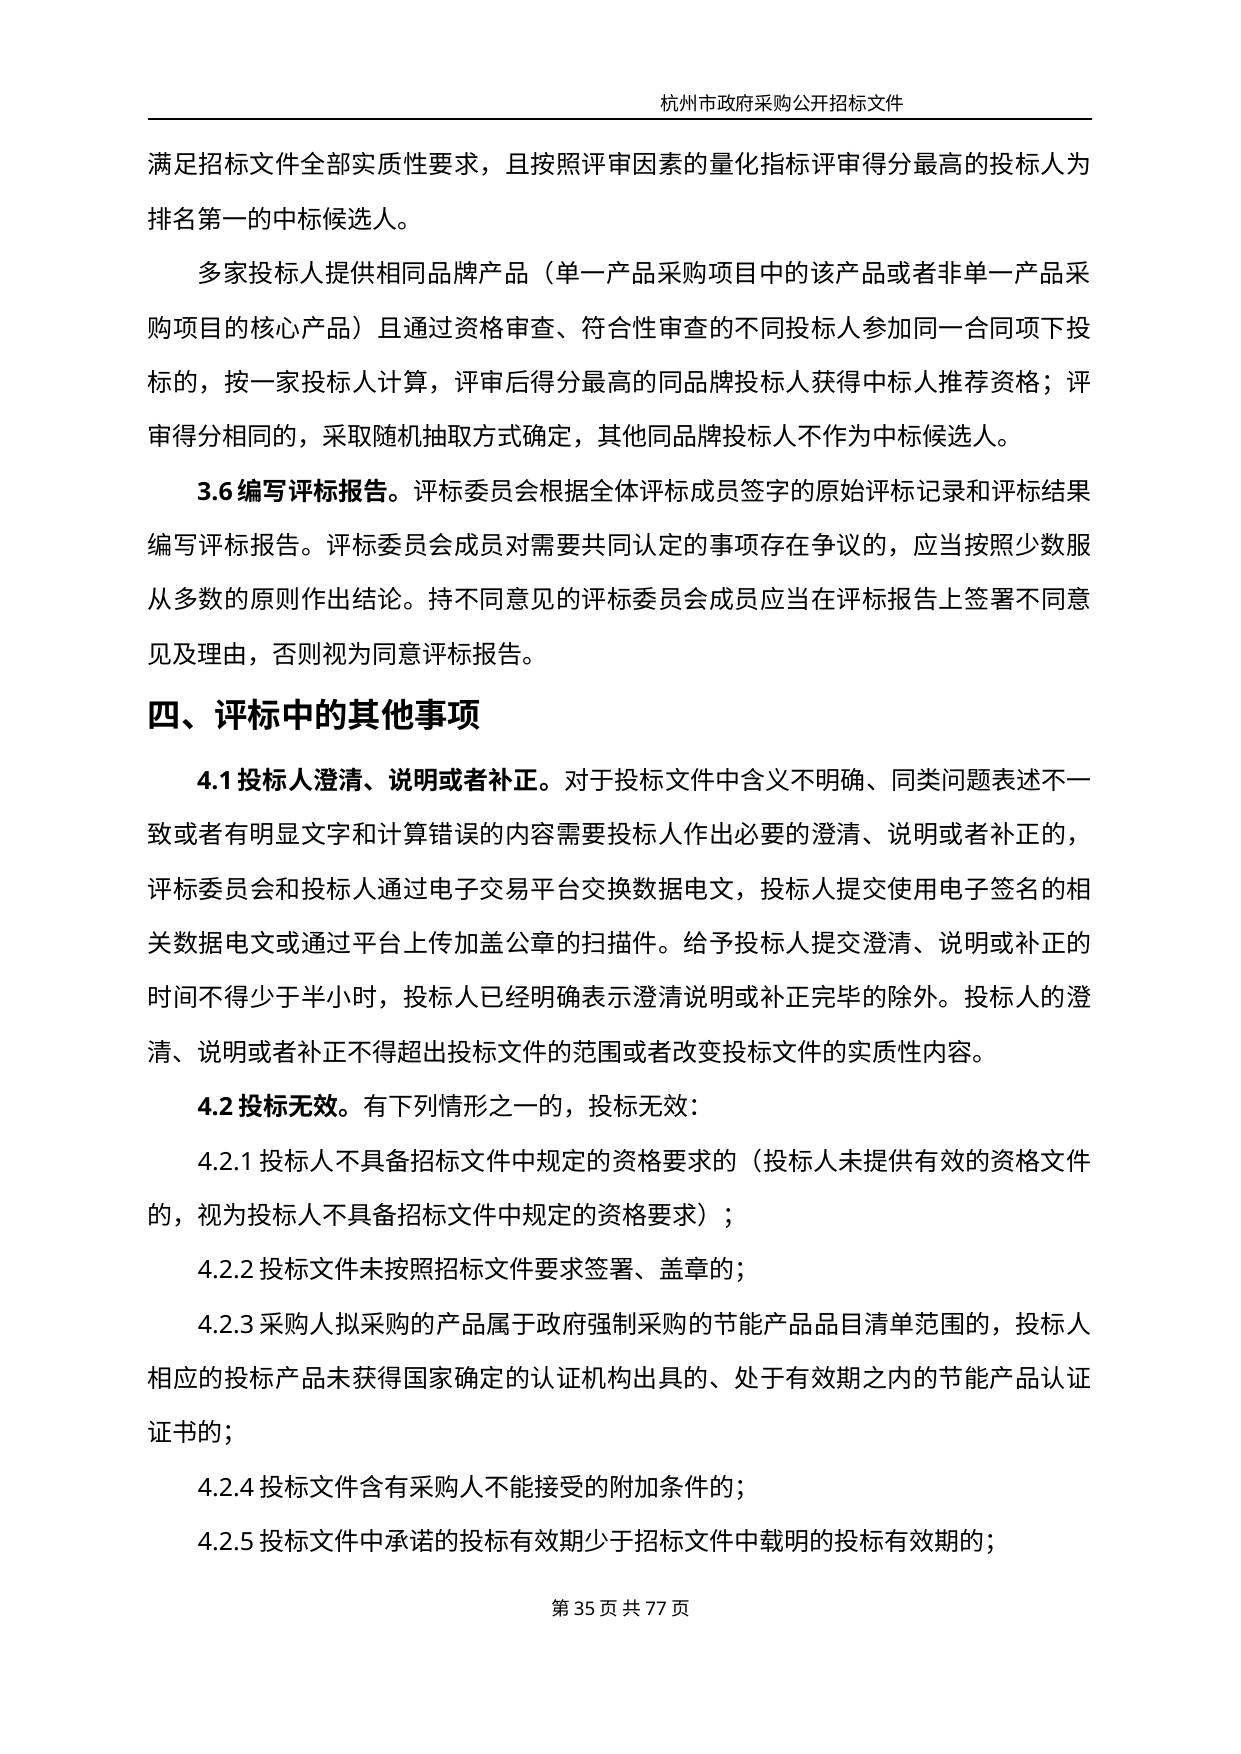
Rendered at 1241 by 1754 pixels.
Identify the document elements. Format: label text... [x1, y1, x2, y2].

text 4.2.1投标人不具备招标文件中规定的资格要求的（投标人未提供有效的资格文件的，视为投标人不具备招标文件中规定的资格要求）； [148, 1141, 1092, 1232]
text 4.2投标无效。有下列情形之一的，投标无效： [197, 1087, 1092, 1123]
text 4.2.5投标文件中承诺的投标有效期少于招标文件中载明的投标有效期的； [148, 1522, 1092, 1558]
text 四、评标中的其他事项 [148, 689, 1092, 737]
text 4.2.4投标文件含有采购人不能接受的附加条件的； [148, 1467, 1092, 1503]
text 3.6编写评标报告。评标委员会根据全体评标成员签字的原始评标记录和评标结果编写评标报告。评标委员会成员对需要共同认定的事项存在争议的，应当按照少数服从多数的原则作出结论。持不同意见的评标委员会成员应当在评标报告上签署不同意见及理由，否则视为同意评标报告。 [148, 471, 1092, 671]
text 4.1投标人澄清、说明或者补正。对于投标文件中含义不明确、同类问题表述不一致或者有明显文字和计算错误的内容需要投标人作出必要的澄清、说明或者补正的，评标委员会和投标人通过电子交易平台交换数据电文，投标人提交使用电子签名的相关数据电文或通过平台上传加盖公章的扫描件。给予投标人提交澄清、说明或补正的时间不得少于半小时，投标人已经明确表示澄清说明或补正完毕的除外。投标人的澄清、说明或者补正不得超出投标文件的范围或者改变投标文件的实质性内容。 [148, 760, 1092, 1068]
text 4.2.2投标文件未按照招标文件要求签署、盖章的； [148, 1250, 1092, 1286]
text 多家投标人提供相同品牌产品（单一产品采购项目中的该产品或者非单一产品采购项目的核心产品）且通过资格审查、符合性审查的不同投标人参加同一合同项下投标的，按一家投标人计算，评审后得分最高的同品牌投标人获得中标人推荐资格；评审得分相同的，采取随机抽取方式确定，其他同品牌投标人不作为中标候选人。 [148, 254, 1092, 453]
text 4.2.3采购人拟采购的产品属于政府强制采购的节能产品品目清单范围的，投标人相应的投标产品未获得国家确定的认证机构出具的、处于有效期之内的节能产品认证证书的； [148, 1304, 1092, 1449]
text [148, 145, 1092, 236]
